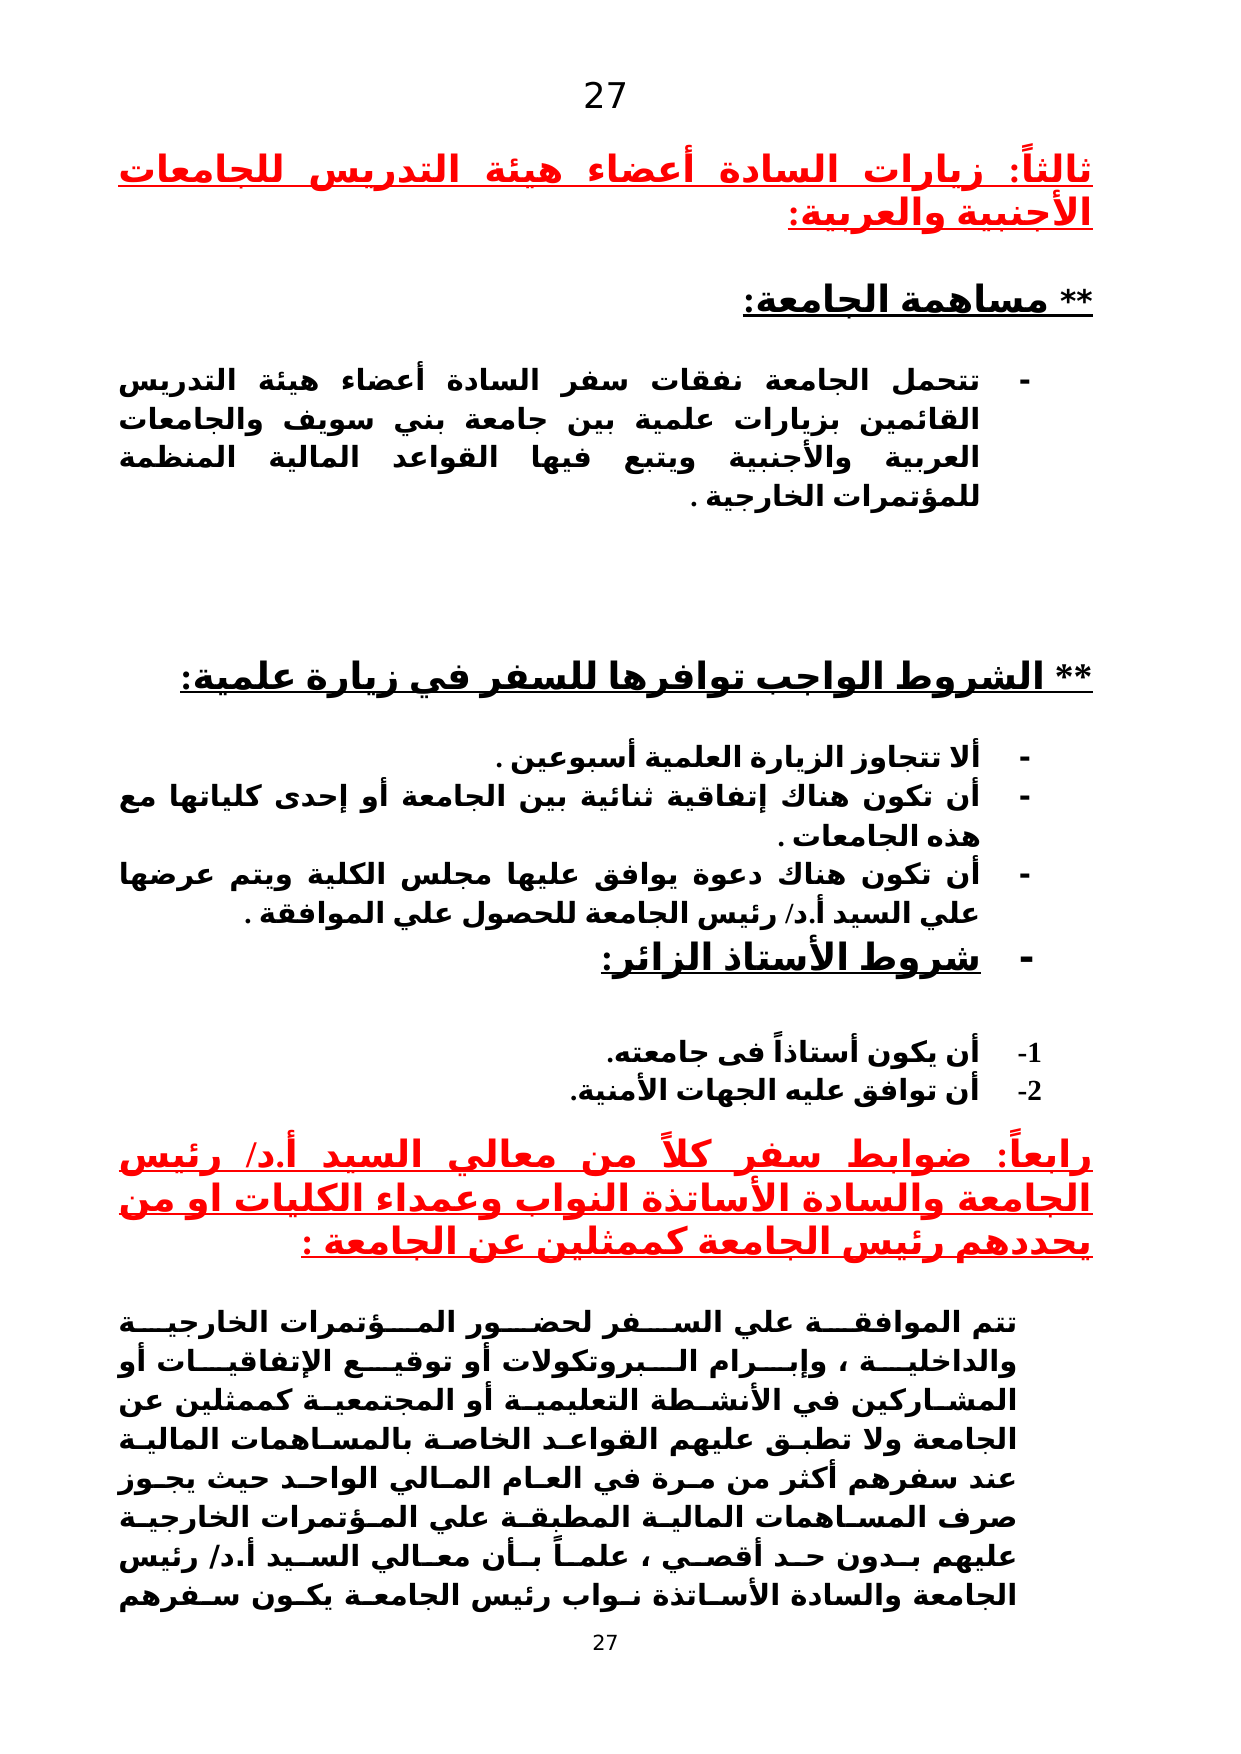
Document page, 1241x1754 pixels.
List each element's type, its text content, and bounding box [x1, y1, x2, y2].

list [118, 1305, 1017, 1612]
text رابعاً: ضوابط سفر كلاً من معالي السيد أ.د/ رئيس الجامعة والسادة الأساتذة النواب وعمداء الكليات او من يحددهم رئيس الجامعة كممثلين عن الجامعة : [118, 1133, 1092, 1170]
text رابعاً: ضوابط سفر كلاً من معالي السيد أ.د/ رئيس الجامعة والسادة الأساتذة النواب وعمداء الكليات او من يحددهم رئيس الجامعة كممثلين عن الجامعة : [118, 1214, 1092, 1262]
text ثالثاً: زيارات السادة أعضاء هيئة التدريس للجامعات الأجنبية والعربية: [118, 187, 1092, 234]
list أن توافق عليه الجهات الأمنية. [118, 1073, 1017, 1107]
list شروط الأستاذ الزائر: [118, 935, 1019, 979]
list ألا تتجاوز الزيارة العلمية أسبوعين . [118, 740, 1019, 774]
list أن تكون هناك دعوة يوافق عليها مجلس الكلية ويتم عرضها علي السيد أ.د/ رئيس الجامعة للحصول علي الموافقة . [118, 857, 1019, 930]
list أن تكون هناك إتفاقية ثنائية بين الجامعة أو إحدى كلياتها مع هذه الجامعات . [118, 779, 1019, 852]
text رابعاً: ضوابط سفر كلاً من معالي السيد أ.د/ رئيس الجامعة والسادة الأساتذة النواب وعمداء الكليات او من يحددهم رئيس الجامعة كممثلين عن الجامعة : [118, 1171, 1092, 1213]
list تتحمل الجامعة نفقات سفر السادة أعضاء هيئة التدريس القائمين بزيارات علمية بين جامعة بني سويف والجامعات العربية والأجنبية ويتبع فيها القواعد المالية المنظمة للمؤتمرات الخارجية . [118, 363, 1019, 513]
text ** الشروط الواجب توافرها للسفر في زيارة علمية: [118, 654, 1092, 697]
list أن يكون أستاذاً فى جامعته. [118, 1035, 1017, 1068]
text ** مساهمة الجامعة: [118, 277, 1092, 320]
text ثالثاً: زيارات السادة أعضاء هيئة التدريس للجامعات الأجنبية والعربية: [118, 148, 1092, 185]
